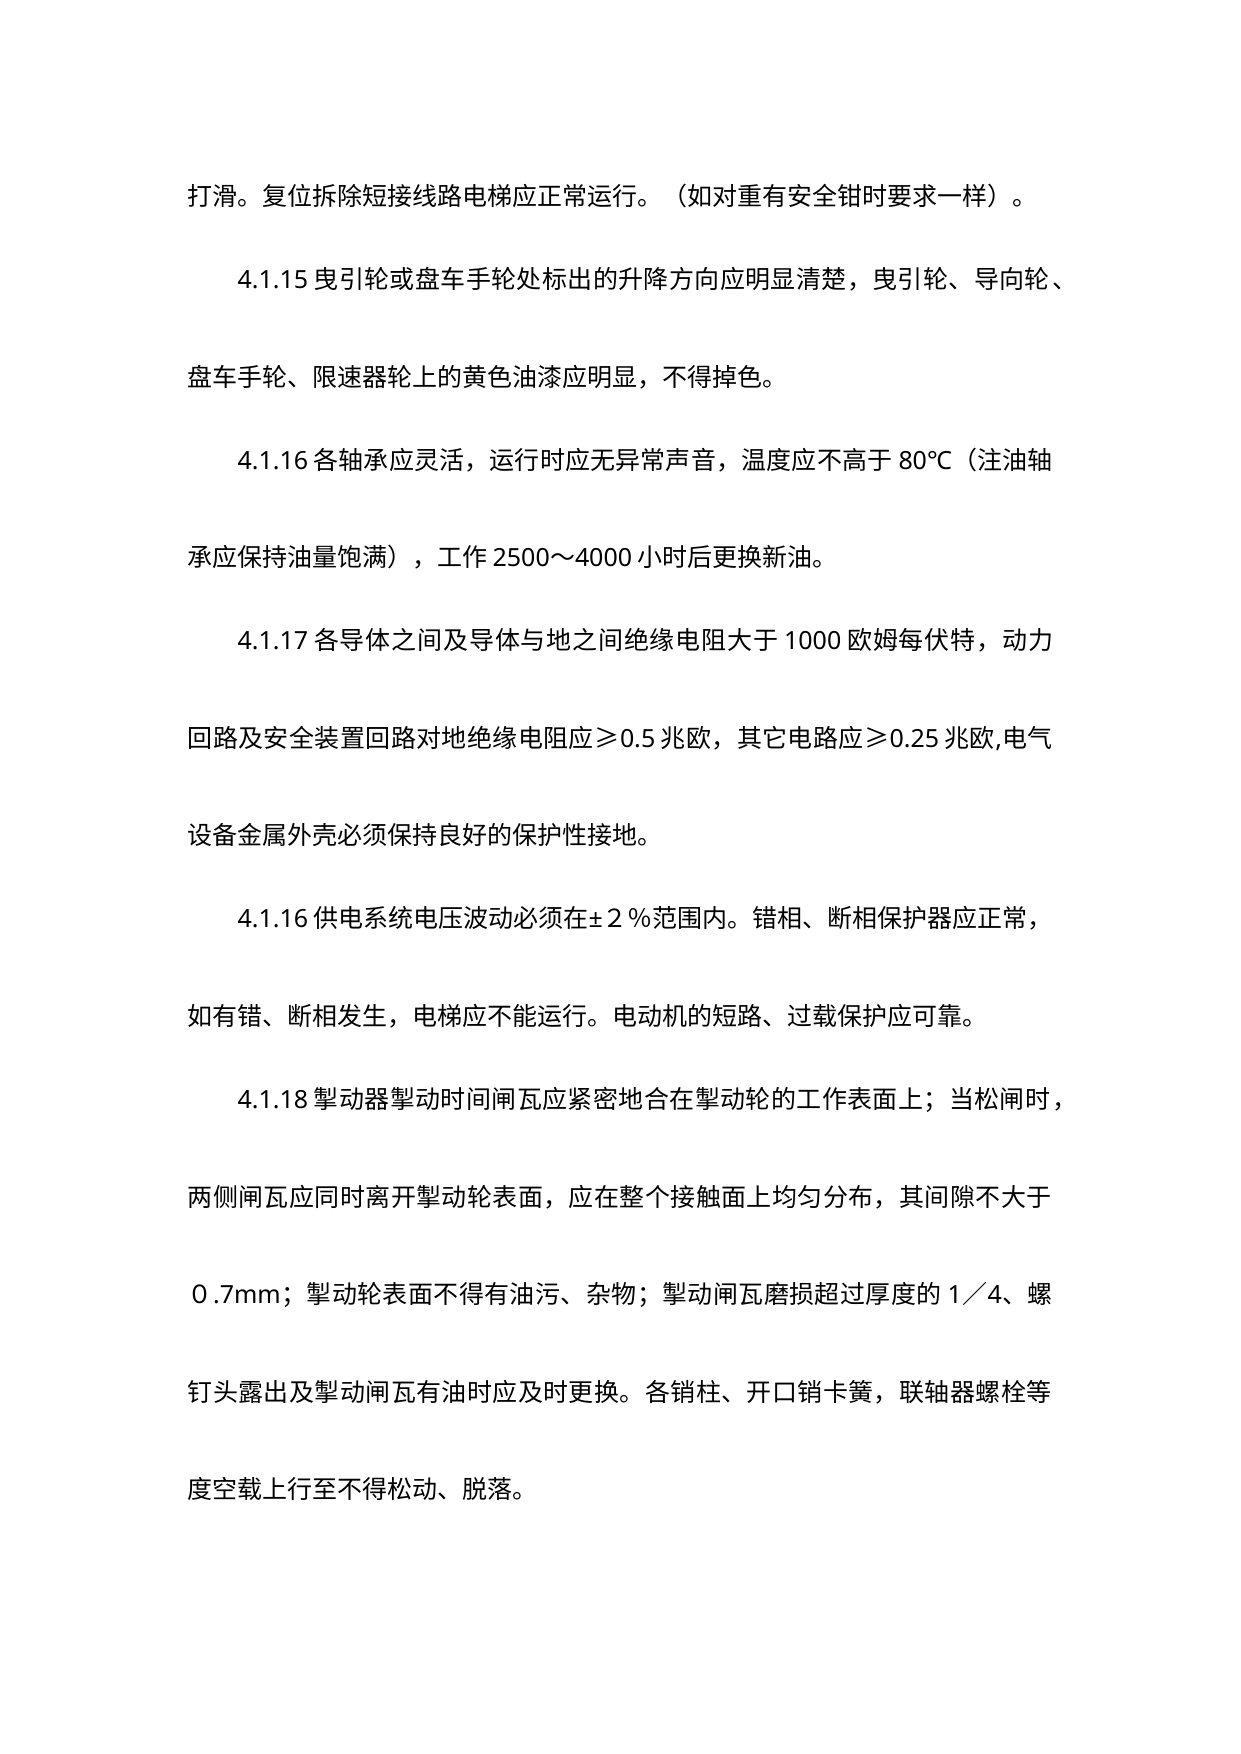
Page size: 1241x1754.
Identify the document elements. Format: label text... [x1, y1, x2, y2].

text 4.1.18掣动器掣动时间闸瓦应紧密地合在掣动轮的工作表面上；当松闸时，两侧闸瓦应同时离开掣动轮表面，应在整个接触面上均匀分布，其间隙不大于０.7mm；掣动轮表面不得有油污、杂物；掣动闸瓦磨损超过厚度的1／4、螺钉头露出及掣动闸瓦有油时应及时更换。各销柱、开口销卡簧，联轴器螺栓等度空载上行至不得松动、脱落。 [187, 1065, 1053, 1520]
text 4.1.16供电系统电压波动必须在±２％范围内。错相、断相保护器应正常，如有错、断相发生，电梯应不能运行。电动机的短路、过载保护应可靠。 [187, 884, 1053, 1047]
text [187, 162, 1053, 227]
text 4.1.16各轴承应灵活，运行时应无异常声音，温度应不高于80℃（注油轴承应保持油量饱满），工作2500～4000小时后更换新油。 [187, 426, 1053, 588]
text 4.1.15曳引轮或盘车手轮处标出的升降方向应明显清楚，曳引轮、导向轮、盘车手轮、限速器轮上的黄色油漆应明显，不得掉色。 [187, 245, 1053, 408]
text 4.1.17各导体之间及导体与地之间绝缘电阻大于1000欧姆每伏特，动力回路及安全装置回路对地绝缘电阻应≥0.5兆欧，其它电路应≥0.25兆欧,电气设备金属外壳必须保持良好的保护性接地。 [187, 606, 1053, 866]
